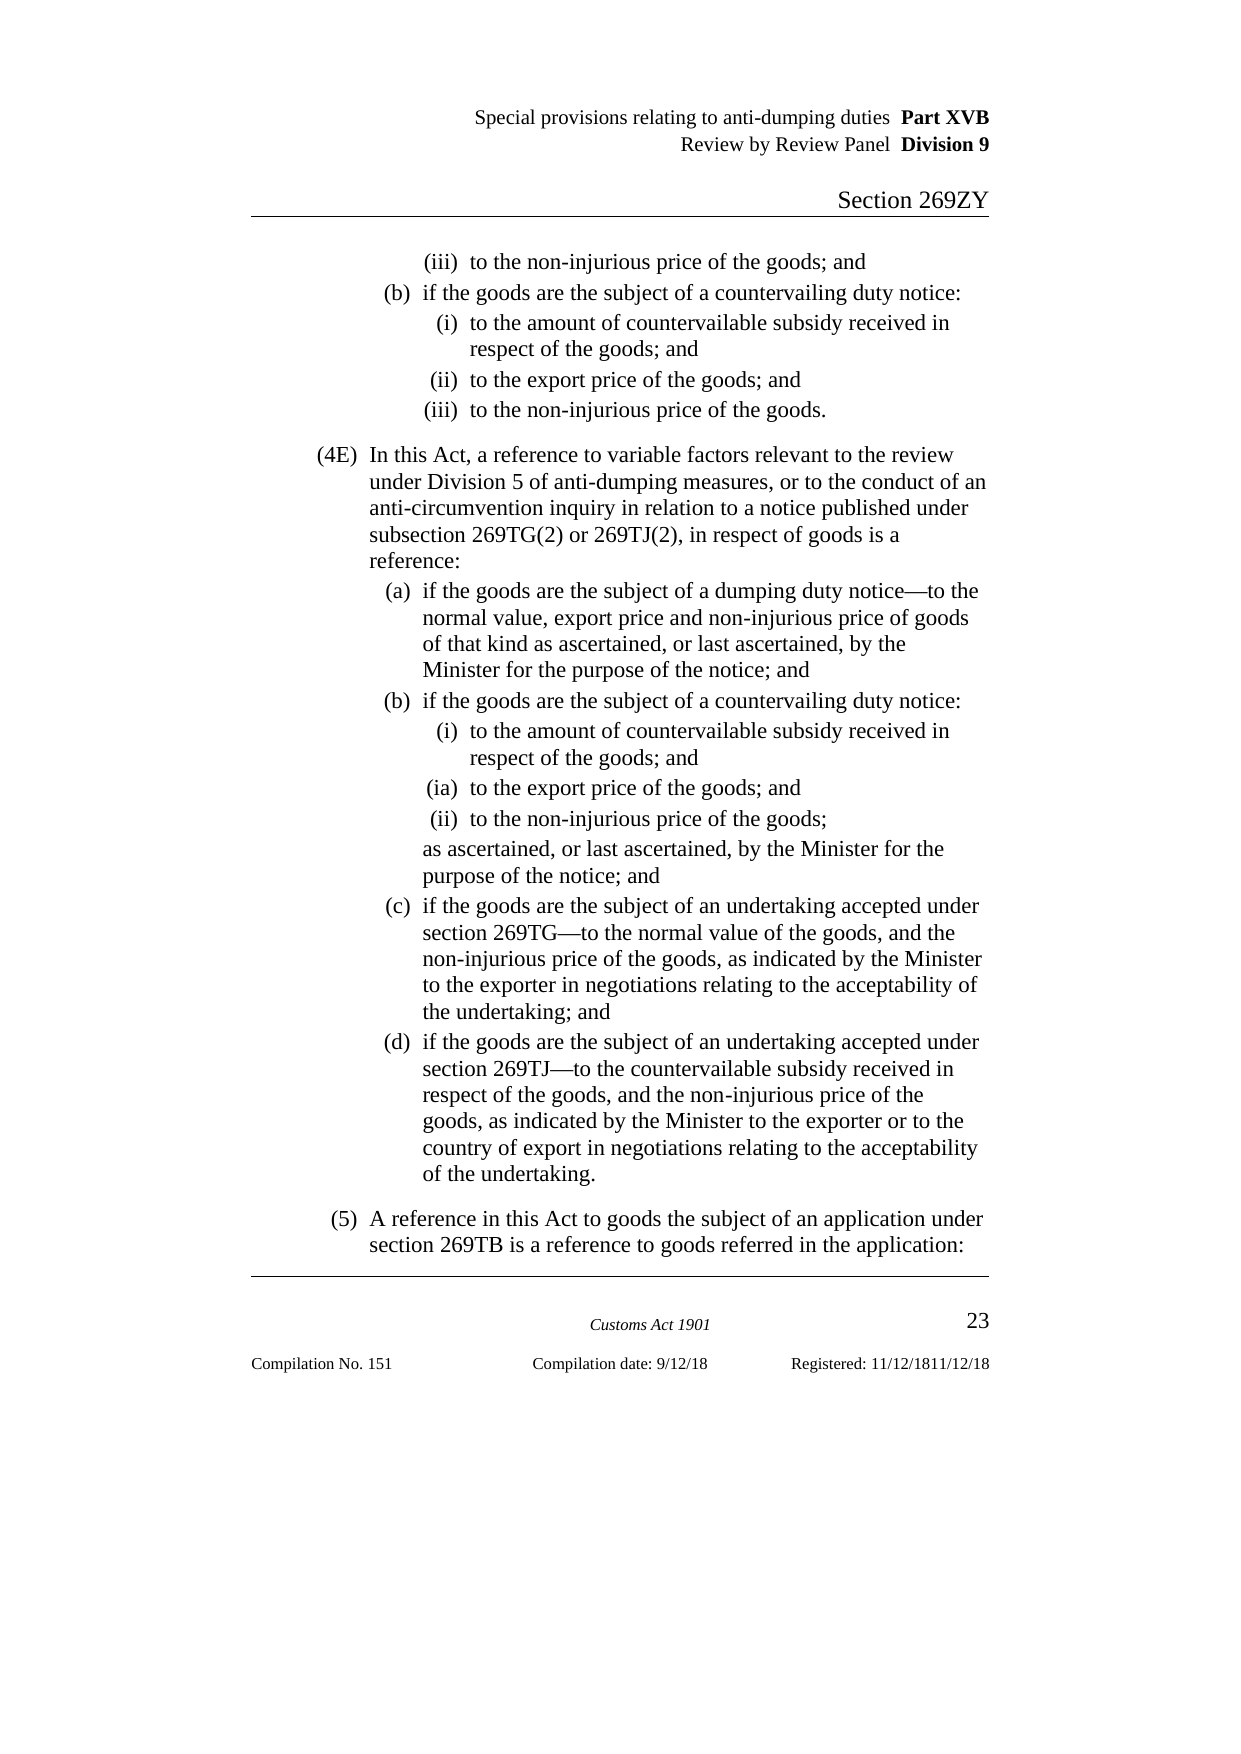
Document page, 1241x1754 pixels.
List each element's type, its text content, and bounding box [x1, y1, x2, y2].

text (b) if the goods are the subject of a countervailing duty notice: [251, 687, 989, 713]
text (ia) to the export price of the goods; and [251, 774, 989, 801]
text (b) if the goods are the subject of a countervailing duty notice: [251, 278, 989, 305]
text (5) A reference in this Act to goods the subject of an application under section 269TB is a reference to goods referred in the application: [251, 1205, 989, 1258]
text (d) if the goods are the subject of an undertaking accepted under section 269TJ—to the countervailable subsidy received in respect of the goods, and the non-injurious price of the goods, as indicated by the Minister to the exporter or to the country of export in negotiations relating to the acceptability of the undertaking. [251, 1028, 989, 1186]
text (iii) to the non-injurious price of the goods; and [251, 248, 989, 274]
text (4E) In this Act, a reference to variable factors relevant to the review under Division 5 of anti-dumping measures, or to the conduct of an anti-circumvention inquiry in relation to a notice published under subsection 269TG(2) or 269TJ(2), in respect of goods is a reference: [251, 442, 989, 573]
text (ii) to the export price of the goods; and [251, 366, 989, 392]
text (c) if the goods are the subject of an undertaking accepted under section 269TG—to the normal value of the goods, and the non-injurious price of the goods, as indicated by the Minister to the exporter in negotiations relating to the acceptability of the undertaking; and [251, 892, 989, 1024]
text (ii) to the non-injurious price of the goods; [251, 805, 989, 831]
text (i) to the amount of countervailable subsidy received in respect of the goods; and [251, 309, 989, 362]
text (a) if the goods are the subject of a dumping duty notice—to the normal value, export price and non-injurious price of goods of that kind as ascertained, or last ascertained, by the Minister for the purpose of the notice; and [251, 577, 989, 683]
text (iii) to the non-injurious price of the goods. [251, 396, 989, 423]
text as ascertained, or last ascertained, by the Minister for the purpose of the notice; and [251, 836, 989, 888]
text (i) to the amount of countervailable subsidy received in respect of the goods; and [251, 718, 989, 770]
